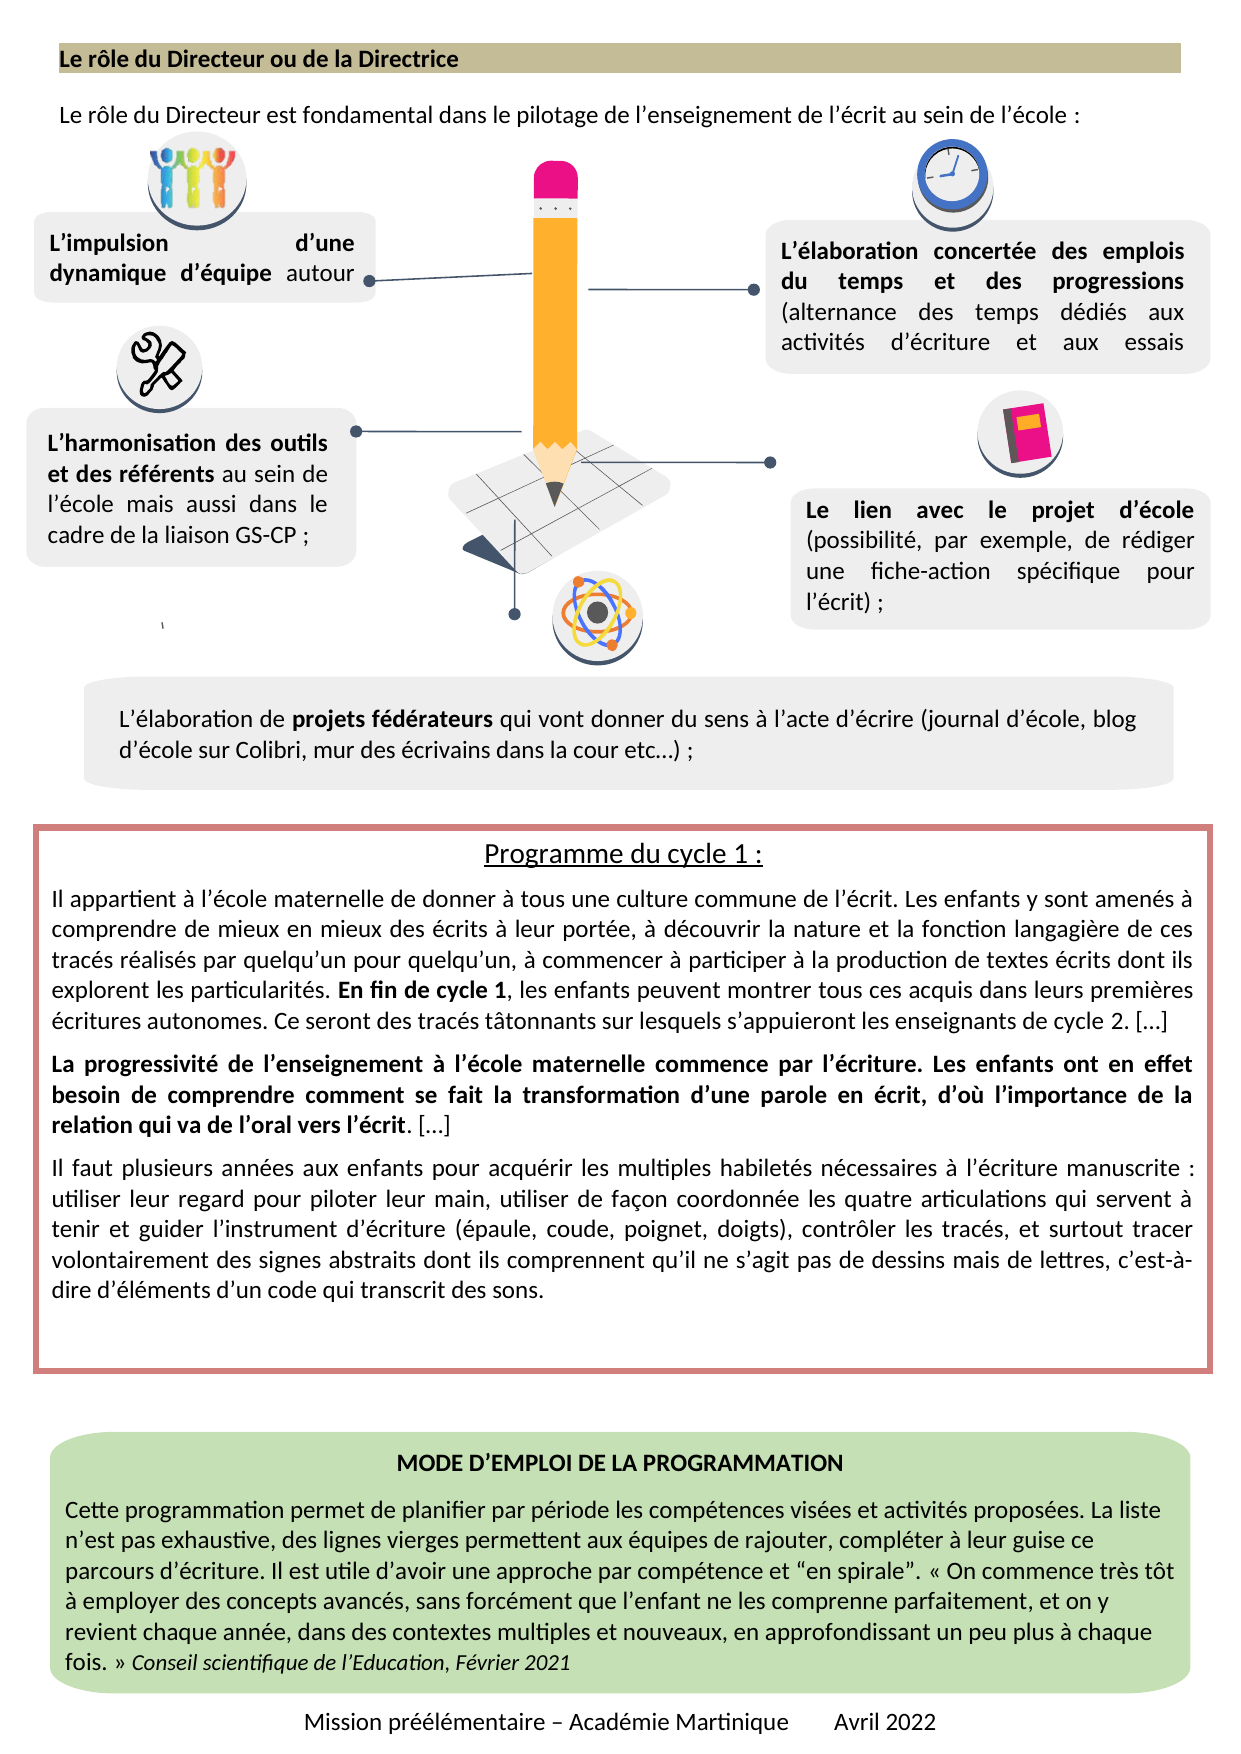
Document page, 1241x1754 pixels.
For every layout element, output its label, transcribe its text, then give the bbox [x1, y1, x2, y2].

text Le rôle du Directeur ou de la Directrice [59, 43, 1181, 73]
picture [144, 137, 246, 220]
text Le rôle du Directeur est fondamental dans le pilotage de l’enseignement de l’écrit au sein de l’école : [59, 99, 1181, 129]
